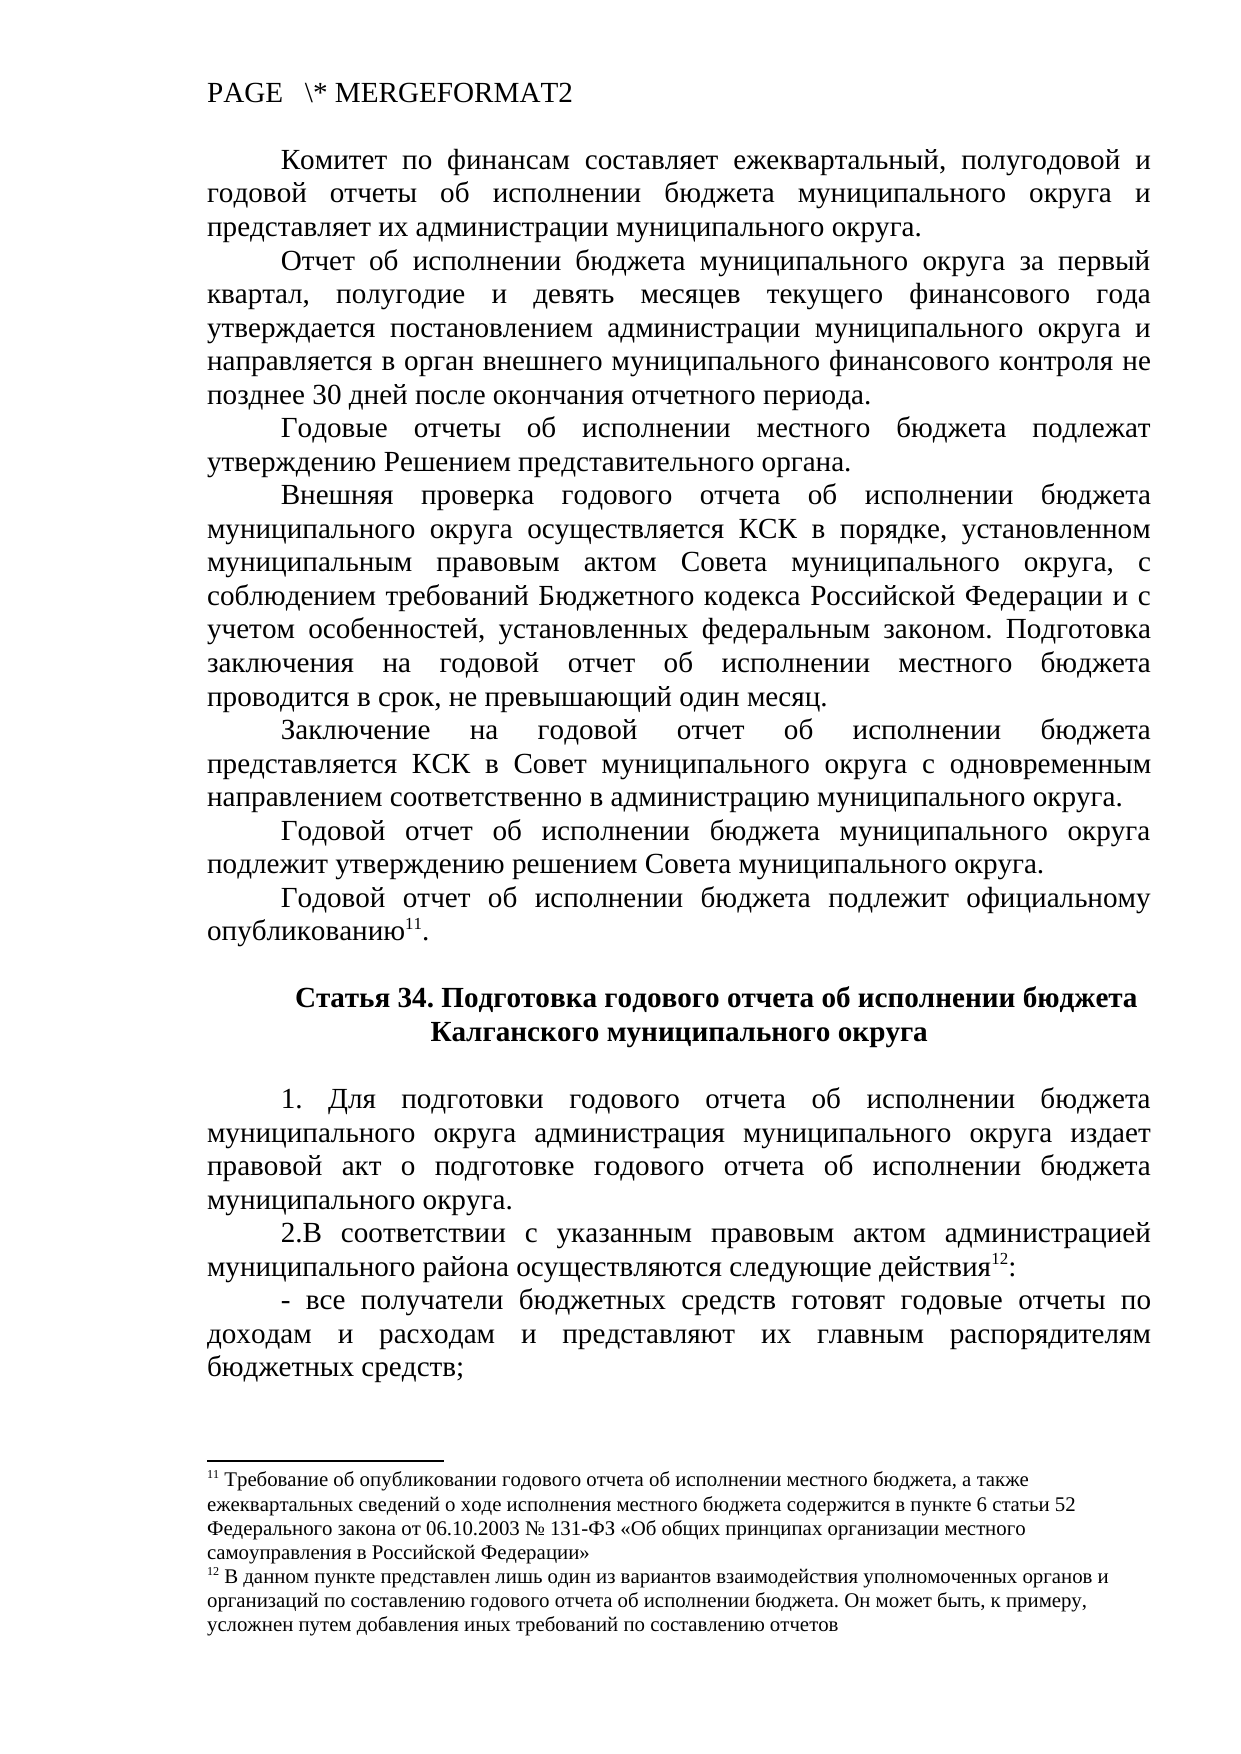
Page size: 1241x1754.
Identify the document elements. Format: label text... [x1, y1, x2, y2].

text Отчет об исполнении бюджета муниципального округа за первый квартал, полугодие и девять месяцев текущего финансового года утверждается постановлением администрации муниципального округа и направляется в орган внешнего муниципального финансового контроля не позднее 30 дней после окончания отчетного периода. [207, 243, 1152, 410]
text - все получатели бюджетных средств готовят годовые отчеты по доходам и расходам и представляют их главным распорядителям бюджетных средств; [207, 1282, 1152, 1383]
text Комитет по финансам составляет ежеквартальный, полугодовой и годовой отчеты об исполнении бюджета муниципального округа и представляет их администрации муниципального округа. [207, 142, 1152, 243]
text Годовой отчет об исполнении бюджета подлежит официальному опубликованию. [207, 880, 1152, 947]
text Внешняя проверка годового отчета об исполнении бюджета муниципального округа осуществляется КСК в порядке, установленном муниципальным правовым актом Совета муниципального округа, с соблюдением требований Бюджетного кодекса Российской Федерации и с учетом особенностей, установленных федеральным законом. Подготовка заключения на годовой отчет об исполнении местного бюджета проводится в срок, не превышающий один месяц. [207, 477, 1152, 712]
text Годовые отчеты об исполнении местного бюджета подлежат утверждению Решением представительного органа. [207, 410, 1152, 477]
text 1. Для подготовки годового отчета об исполнении бюджета муниципального округа администрация муниципального округа издает правовой акт о подготовке годового отчета об исполнении бюджета муниципального округа. [207, 1081, 1152, 1215]
text Годовой отчет об исполнении бюджета муниципального округа подлежит утверждению решением Совета муниципального округа. [207, 813, 1152, 880]
text 2.В соответствии с указанным правовым актом администрацией муниципального района осуществляются следующие действия: [207, 1215, 1152, 1282]
text Заключение на годовой отчет об исполнении бюджета представляется КСК в Совет муниципального округа с одновременным направлением соответственно в администрацию муниципального округа. [207, 712, 1152, 813]
text Статья 34. Подготовка годового отчета об исполнении бюджета Калганского муниципального округа [207, 981, 1152, 1048]
